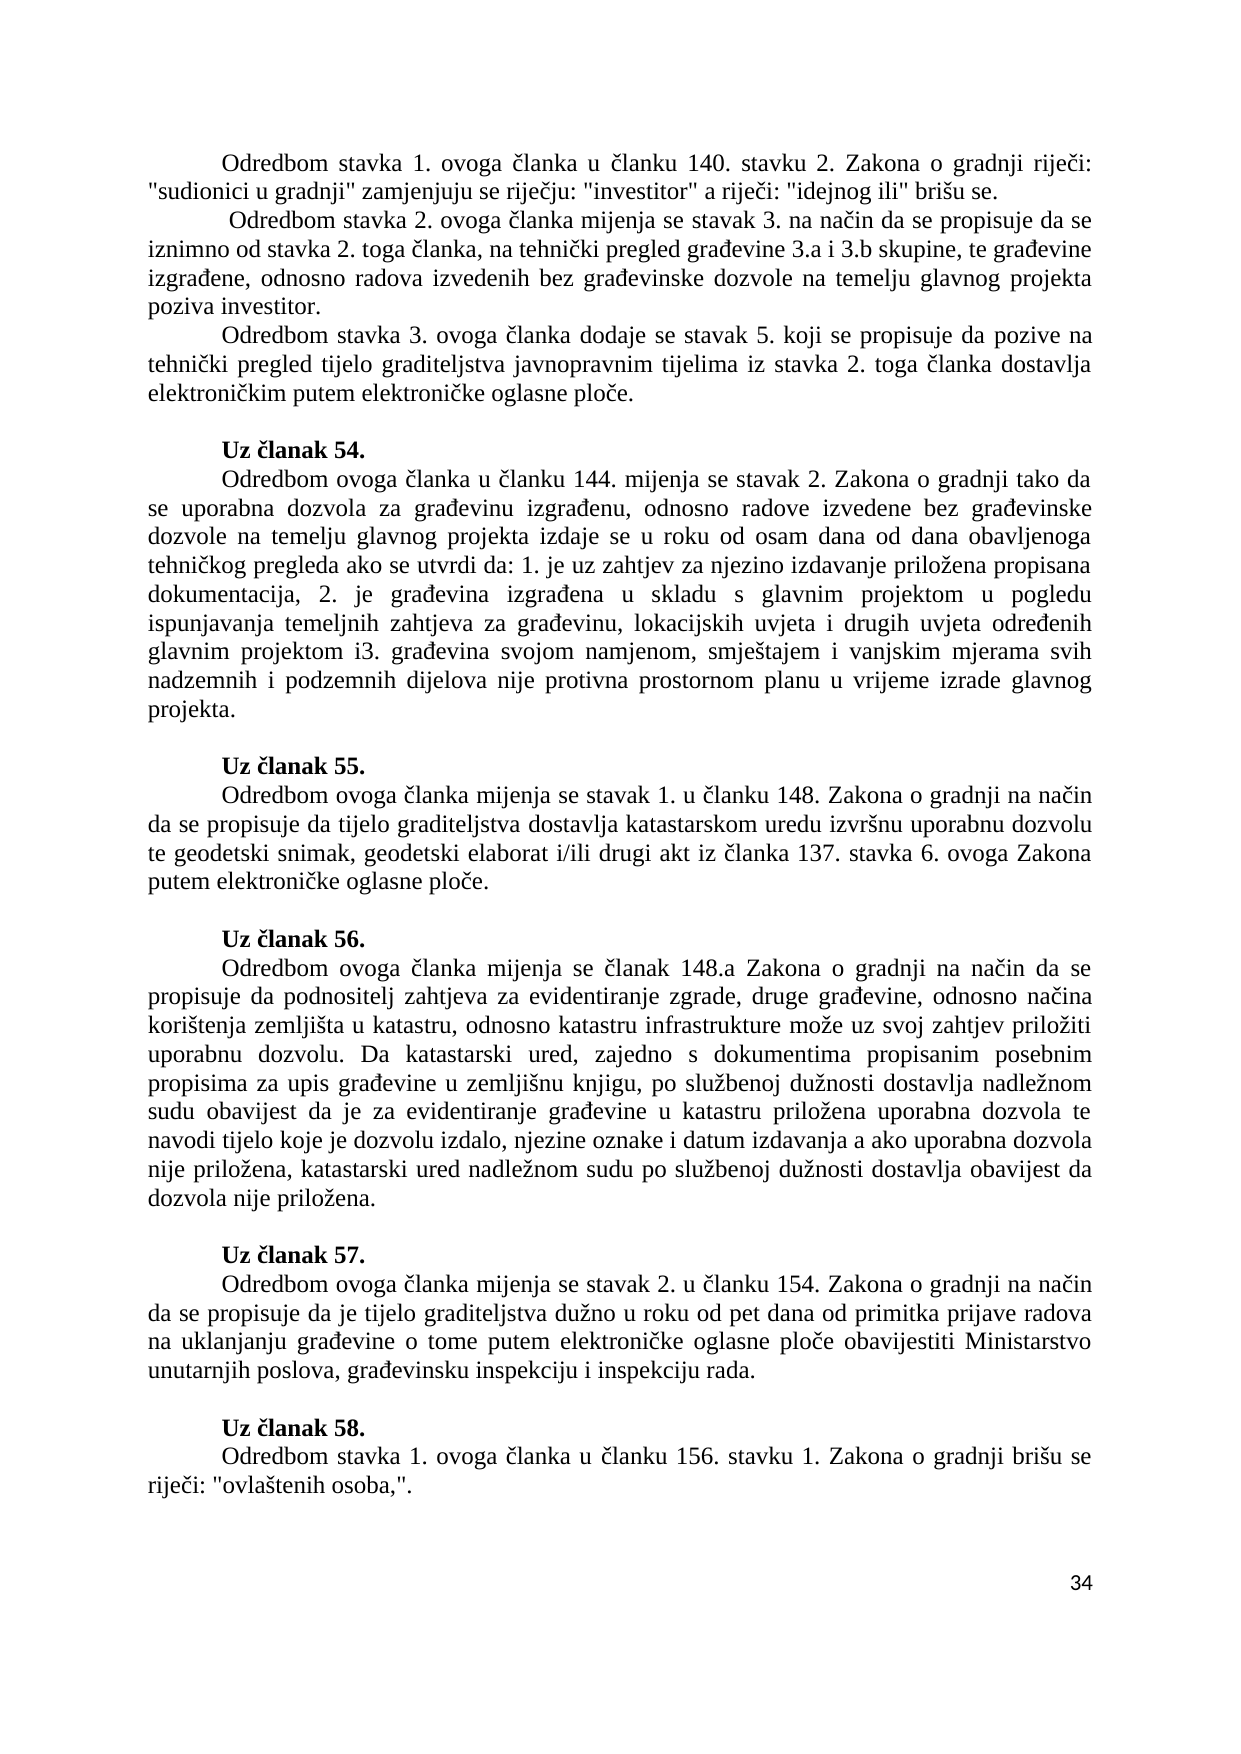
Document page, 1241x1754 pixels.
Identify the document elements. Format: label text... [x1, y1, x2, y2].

text Odredbom ovoga članka mijenja se stavak 2. u članku 154. Zakona o gradnji na način da se propisuje da je tijelo graditeljstva dužno u roku od pet dana od primitka prijave radova na uklanjanju građevine o tome putem elektroničke oglasne ploče obavijestiti Ministarstvo unutarnjih poslova, građevinsku inspekciju i inspekciju rada. [148, 1269, 1093, 1384]
text Uz članak 58. [148, 1413, 1093, 1441]
text Uz članak 55. [148, 751, 1093, 780]
text Uz članak 54. [148, 435, 1093, 464]
text Odredbom ovoga članka mijenja se članak 148.a Zakona o gradnji na način da se propisuje da podnositelj zahtjeva za evidentiranje zgrade, druge građevine, odnosno načina korištenja zemljišta u katastru, odnosno katastru infrastrukture može uz svoj zahtjev priložiti uporabnu dozvolu. Da katastarski ured, zajedno s dokumentima propisanim posebnim propisima za upis građevine u zemljišnu knjigu, po službenoj dužnosti dostavlja nadležnom sudu obavijest da je za evidentiranje građevine u katastru priložena uporabna dozvola te navodi tijelo koje je dozvolu izdalo, njezine oznake i datum izdavanja a ako uporabna dozvola nije priložena, katastarski ured nadležnom sudu po službenoj dužnosti dostavlja obavijest da dozvola nije priložena. [148, 953, 1093, 1211]
text Odredbom stavka 1. ovoga članka u članku 140. stavku 2. Zakona o gradnji riječi: "sudionici u gradnji" zamjenjuju se riječju: "investitor" a riječi: "idejnog ili" brišu se. [148, 148, 1093, 205]
text Odredbom stavka 2. ovoga članka mijenja se stavak 3. na način da se propisuje da se iznimno od stavka 2. toga članka, na tehnički pregled građevine 3.a i 3.b skupine, te građevine izgrađene, odnosno radova izvedenih bez građevinske dozvole na temelju glavnog projekta poziva investitor. [148, 205, 1093, 320]
text Odredbom stavka 1. ovoga članka u članku 156. stavku 1. Zakona o gradnji brišu se riječi: "ovlaštenih osoba,". [148, 1441, 1093, 1499]
text Odredbom ovoga članka u članku 144. mijenja se stavak 2. Zakona o gradnji tako da se uporabna dozvola za građevinu izgrađenu, odnosno radove izvedene bez građevinske dozvole na temelju glavnog projekta izdaje se u roku od osam dana od dana obavljenoga tehničkog pregleda ako se utvrdi da: 1. je uz zahtjev za njezino izdavanje priložena propisana dokumentacija, 2. je građevina izgrađena u skladu s glavnim projektom u pogledu ispunjavanja temeljnih zahtjeva za građevinu, lokacijskih uvjeta i drugih uvjeta određenih glavnim projektom i3. građevina svojom namjenom, smještajem i vanjskim mjerama svih nadzemnih i podzemnih dijelova nije protivna prostornom planu u vrijeme izrade glavnog projekta. [148, 464, 1093, 723]
text Uz članak 56. [148, 924, 1093, 953]
text Odredbom ovoga članka mijenja se stavak 1. u članku 148. Zakona o gradnji na način da se propisuje da tijelo graditeljstva dostavlja katastarskom uredu izvršnu uporabnu dozvolu te geodetski snimak, geodetski elaborat i/ili drugi akt iz članka 137. stavka 6. ovoga Zakona putem elektroničke oglasne ploče. [148, 780, 1093, 895]
text Uz članak 57. [148, 1240, 1093, 1269]
text Odredbom stavka 3. ovoga članka dodaje se stavak 5. koji se propisuje da pozive na tehnički pregled tijelo graditeljstva javnopravnim tijelima iz stavka 2. toga članka dostavlja elektroničkim putem elektroničke oglasne ploče. [148, 320, 1093, 406]
